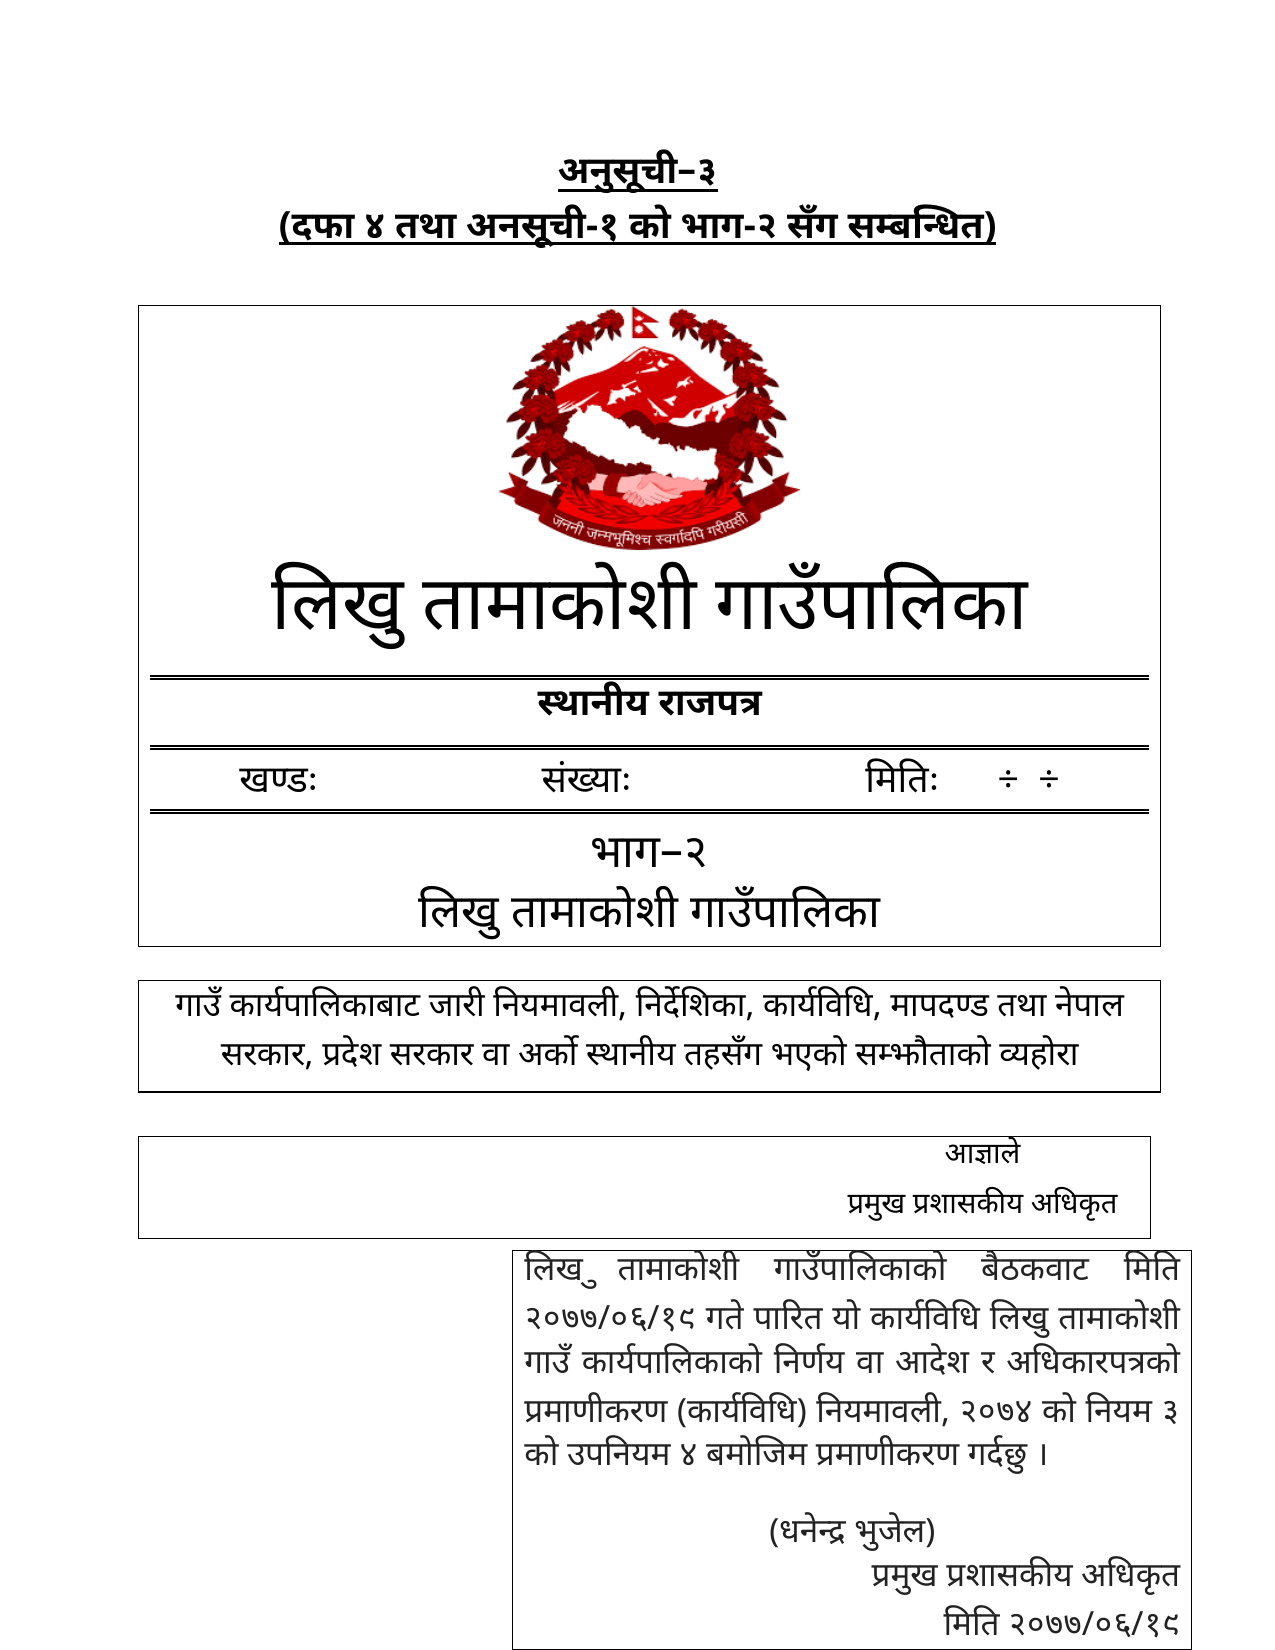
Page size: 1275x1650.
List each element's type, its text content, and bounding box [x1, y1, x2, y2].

table_header गाउँ कार्यपालिकाबाट जारी नियमावली, निर्देशिका, कार्यविधि, मापदण्ड तथा नेपाल सरकार, प्रदेश सरकार वा अर्को स्थानीय तहसँग भएको सम्झौताको व्यहोरा [139, 981, 1160, 1091]
picture [498, 306, 801, 550]
text अनुसूची–३ [150, 150, 1125, 199]
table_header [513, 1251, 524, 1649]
text (दफा ४ तथा अनसूची-१ को भाग-२ सँग सम्बन्धित) [150, 199, 1125, 254]
table_header आज्ञाले प्रमुख प्रशासकीय अधिकृत [139, 1137, 1150, 1238]
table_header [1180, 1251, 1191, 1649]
table_header लिखु तामाकोशी गाउँपालिका स्थानीय राजपत्र खण्डः संख्याः मितिः ÷ ÷ भाग–२ लिखु तामाकोशी गाउँपालिका [139, 306, 1160, 946]
